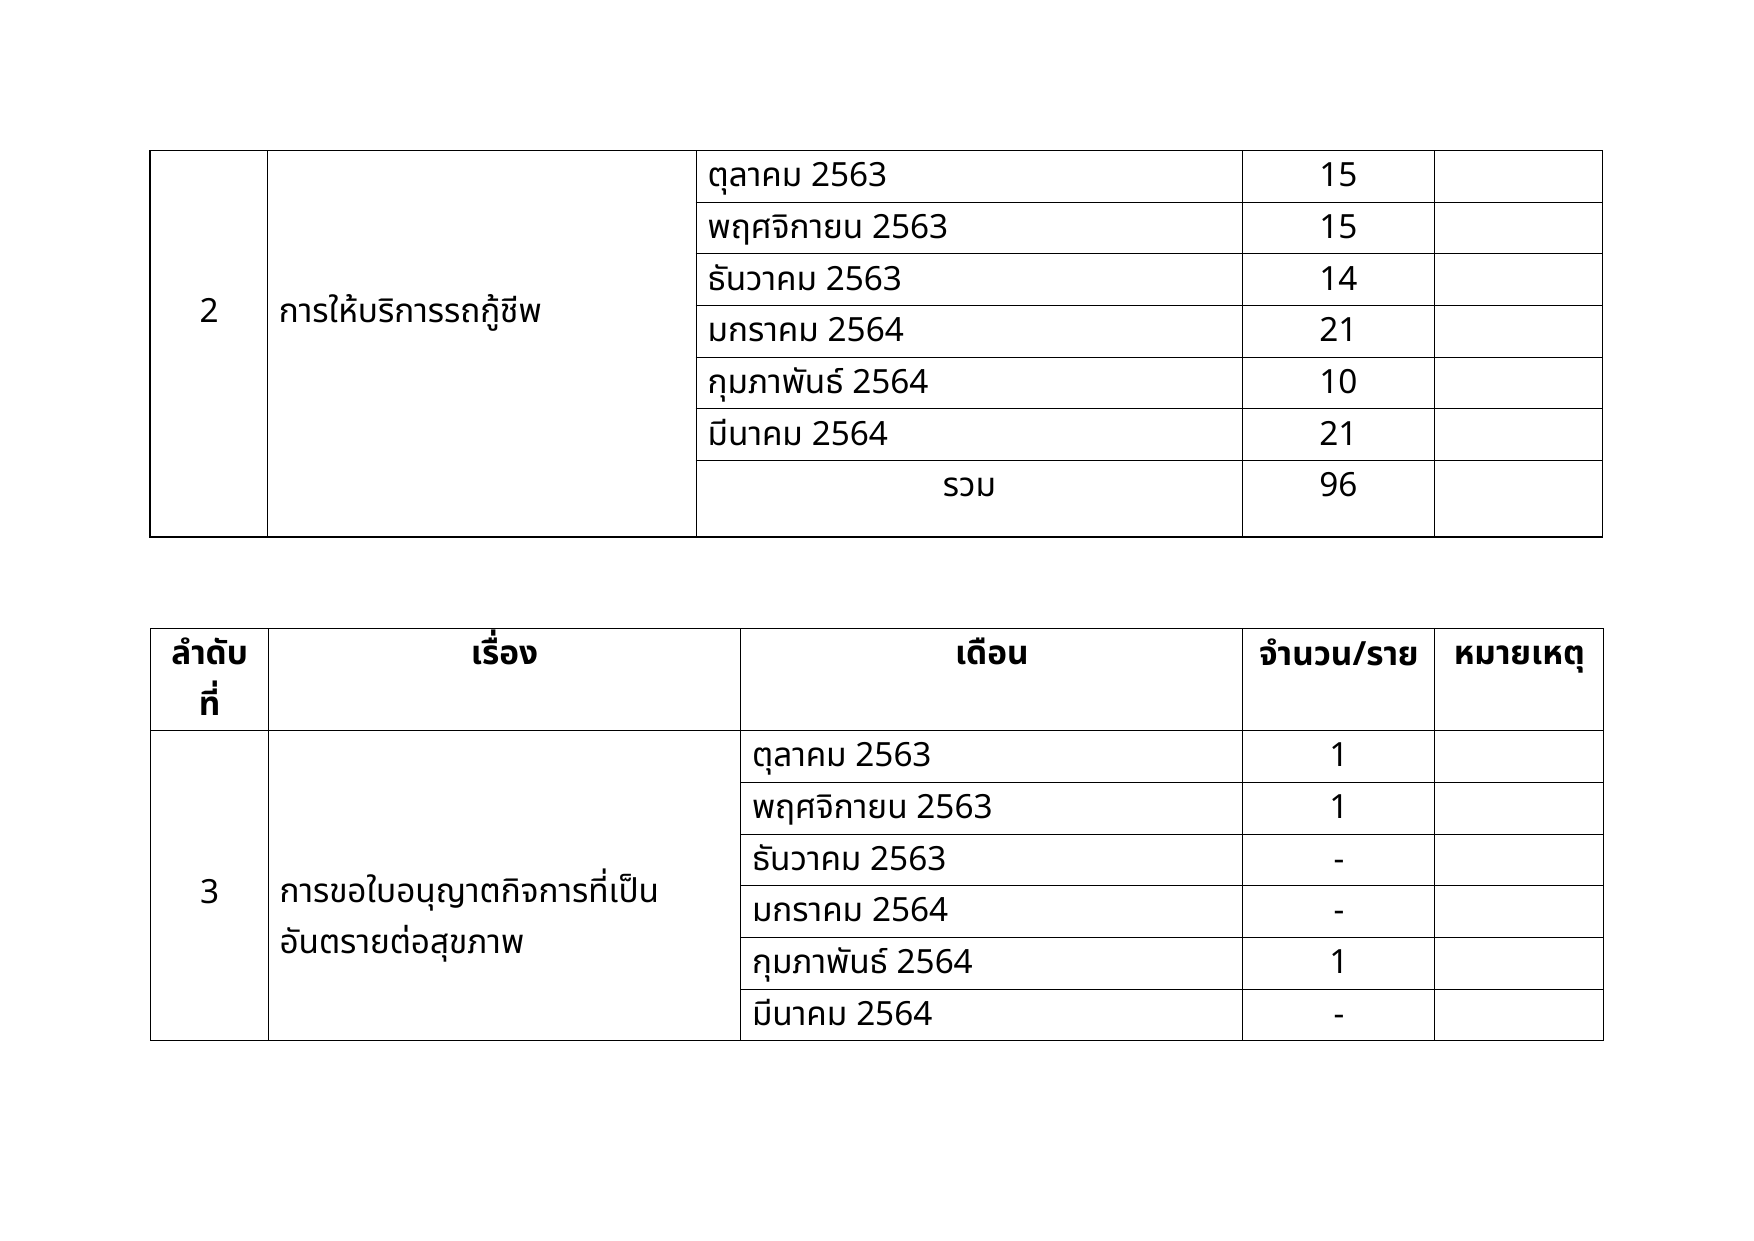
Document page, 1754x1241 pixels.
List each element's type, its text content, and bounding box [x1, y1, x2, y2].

table_cell [1435, 203, 1602, 253]
table_cell 15 [1243, 203, 1434, 253]
table_cell 21 [1243, 409, 1434, 460]
table_header เดือน [741, 629, 1242, 730]
table_cell 96 [1243, 461, 1434, 536]
table_cell 21 [1243, 306, 1434, 357]
table_cell 15 [1243, 151, 1434, 202]
table_cell ธันวาคม 2563 [741, 835, 1242, 885]
table_cell [1435, 783, 1603, 833]
table_cell มกราคม 2564 [741, 886, 1242, 937]
table_cell [1435, 409, 1602, 460]
table_cell [1435, 990, 1603, 1040]
table_cell มีนาคม 2564 [741, 990, 1242, 1040]
table_cell - [1243, 990, 1434, 1040]
table_cell การขอใบอนุญาตกิจการที่เป็นอันตรายต่อสุขภาพ [269, 731, 740, 1040]
table_cell 1 [1243, 731, 1434, 782]
table_cell ตุลาคม 2563 [741, 731, 1242, 782]
table_cell 3 [151, 731, 268, 1040]
table_cell - [1243, 835, 1434, 885]
table_cell [1435, 938, 1603, 988]
table_cell [1435, 461, 1602, 536]
table_cell [1435, 306, 1602, 357]
table_header ลำดับที่ [151, 629, 268, 730]
table_header จำนวน/ราย [1243, 629, 1434, 730]
table_cell กุมภาพันธ์ 2564 [697, 358, 1242, 408]
table_cell [1435, 731, 1603, 782]
table_header หมายเหตุ [1435, 629, 1603, 730]
table_cell [1435, 254, 1602, 305]
table_cell [1435, 151, 1602, 202]
table_cell พฤศจิกายน 2563 [741, 783, 1242, 833]
table_cell มีนาคม 2564 [697, 409, 1242, 460]
table_cell รวม [697, 461, 1242, 536]
table_cell การให้บริการรถกู้ชีพ [268, 151, 696, 536]
table_cell 1 [1243, 938, 1434, 988]
table_header เรื่อง [269, 629, 740, 730]
table_cell มกราคม 2564 [697, 306, 1242, 357]
table_cell ตุลาคม 2563 [697, 151, 1242, 202]
table_cell กุมภาพันธ์ 2564 [741, 938, 1242, 988]
table_cell 1 [1243, 783, 1434, 833]
table_cell 14 [1243, 254, 1434, 305]
table_cell 2 [151, 151, 267, 536]
table_cell 10 [1243, 358, 1434, 408]
table_cell - [1243, 886, 1434, 937]
table_cell ธันวาคม 2563 [697, 254, 1242, 305]
table_cell [1435, 835, 1603, 885]
table_cell พฤศจิกายน 2563 [697, 203, 1242, 253]
table_cell [1435, 358, 1602, 408]
table_cell [1435, 886, 1603, 937]
